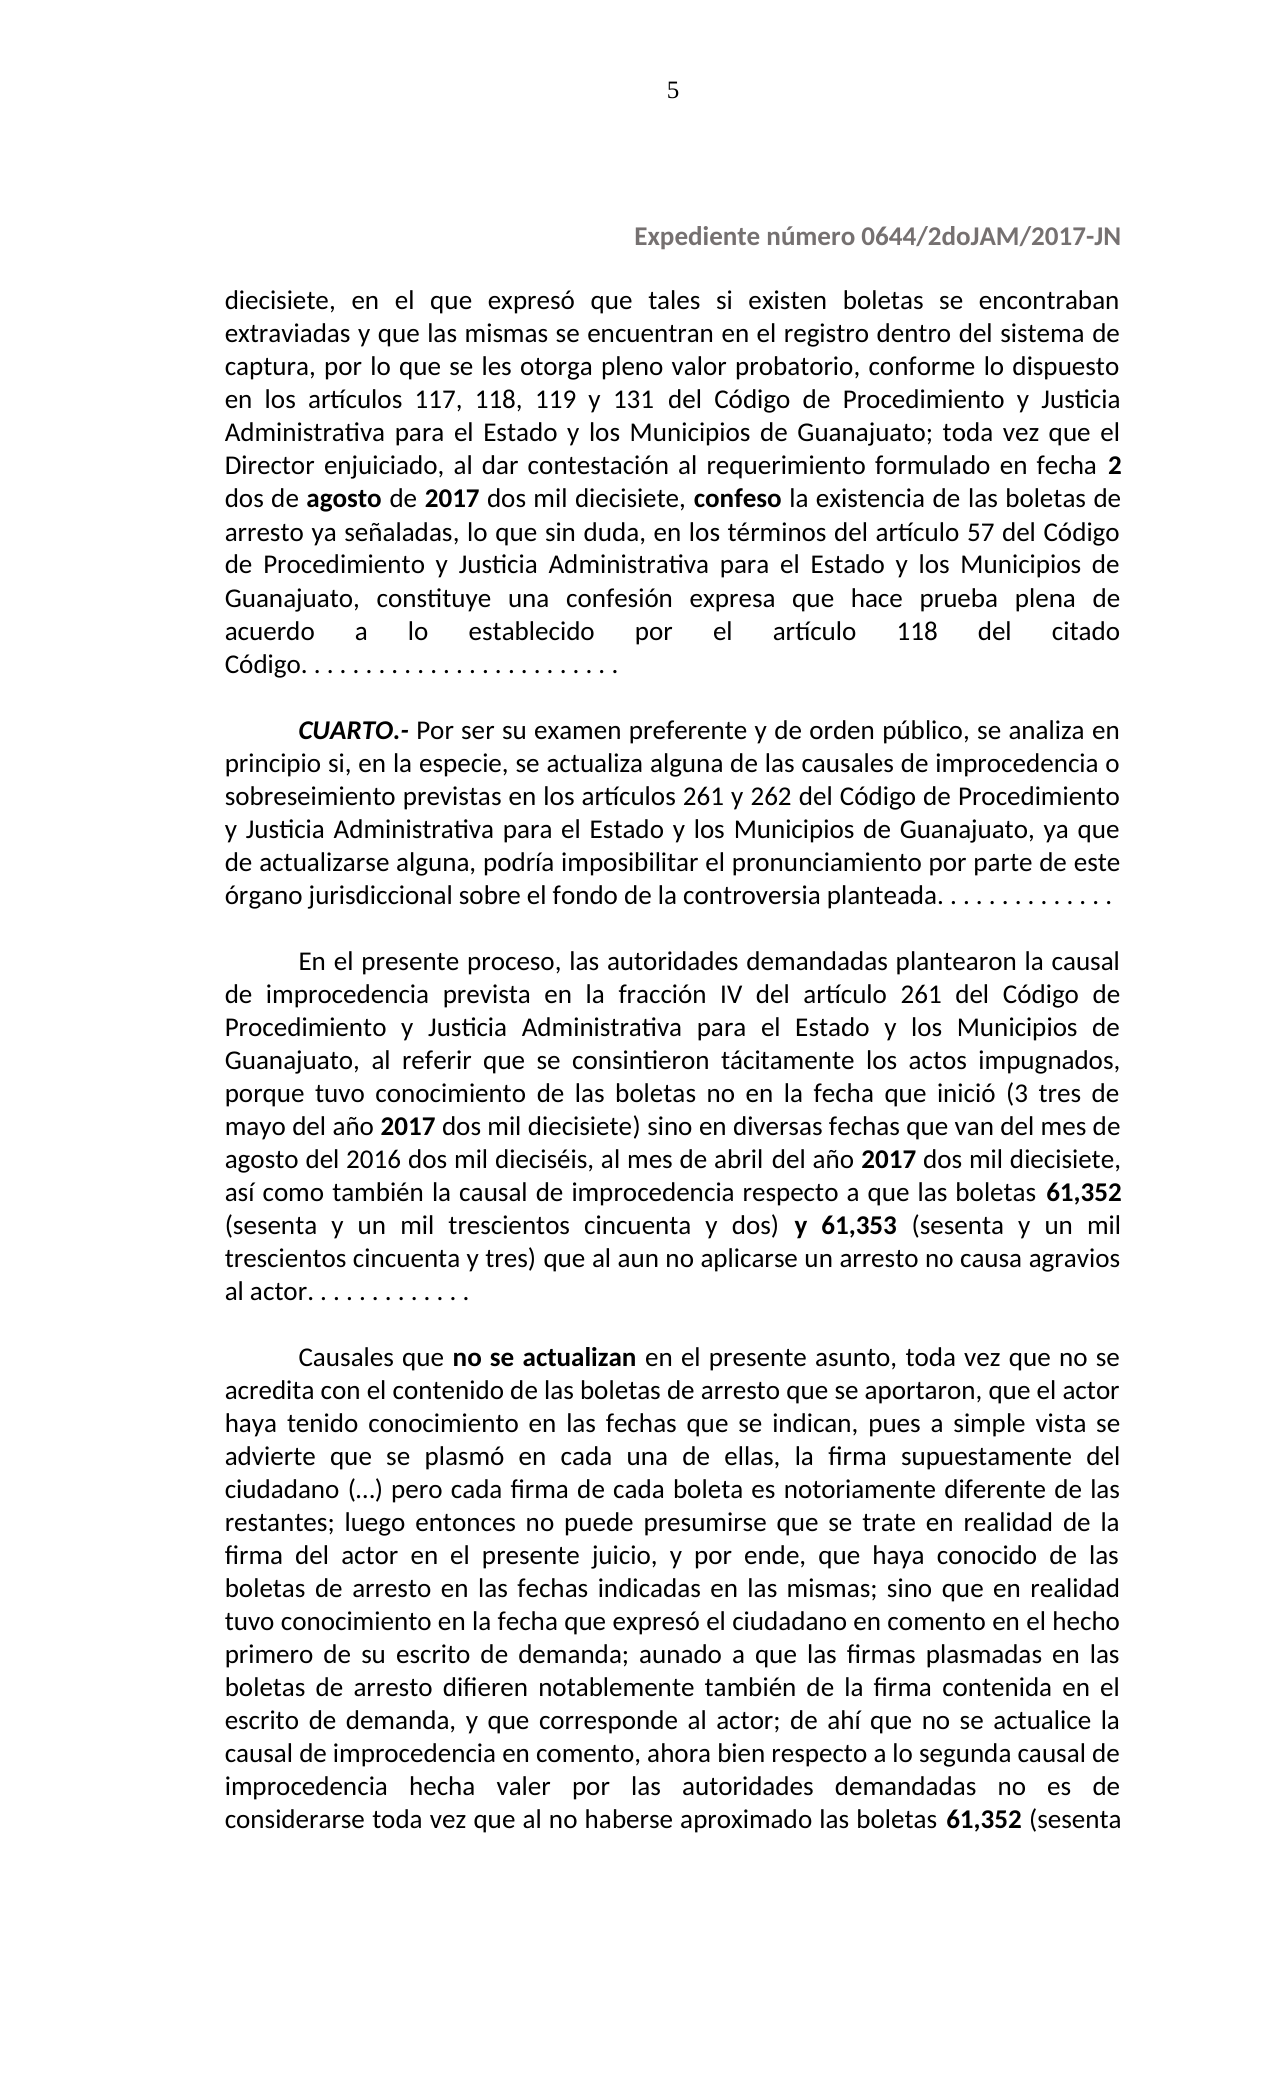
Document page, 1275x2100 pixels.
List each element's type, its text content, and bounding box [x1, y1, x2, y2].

text CUARTO.- Por ser su examen preferente y de orden público, se analiza en principio si, en la especie, se actualiza alguna de las causales de improcedencia o sobreseimiento previstas en los artículos 261 y 262 del Código de Procedimiento y Justicia Administrativa para el Estado y los Municipios de Guanajuato, ya que de actualizarse alguna, podría imposibilitar el pronunciamiento por parte de este órgano jurisdiccional sobre el fondo de la controversia planteada. . . . . . . . . . . . . . [224, 713, 1121, 911]
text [224, 1340, 1121, 1836]
text En el presente proceso, las autoridades demandadas plantearon la causal de improcedencia prevista en la fracción IV del artículo 261 del Código de Procedimiento y Justicia Administrativa para el Estado y los Municipios de Guanajuato, al referir que se consintieron tácitamente los actos impugnados, porque tuvo conocimiento de las boletas no en la fecha que inició (3 tres de mayo del año 2017 dos mil diecisiete) sino en diversas fechas que van del mes de agosto del 2016 dos mil dieciséis, al mes de abril del año 2017 dos mil diecisiete, así como también la causal de improcedencia respecto a que las boletas 61,352 (sesenta y un mil trescientos cincuenta y dos) y 61,353 (sesenta y un mil trescientos cincuenta y tres) que al aun no aplicarse un arresto no causa agravios al actor. . . . . . . . . . . . . [224, 944, 1121, 1307]
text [224, 283, 1121, 680]
